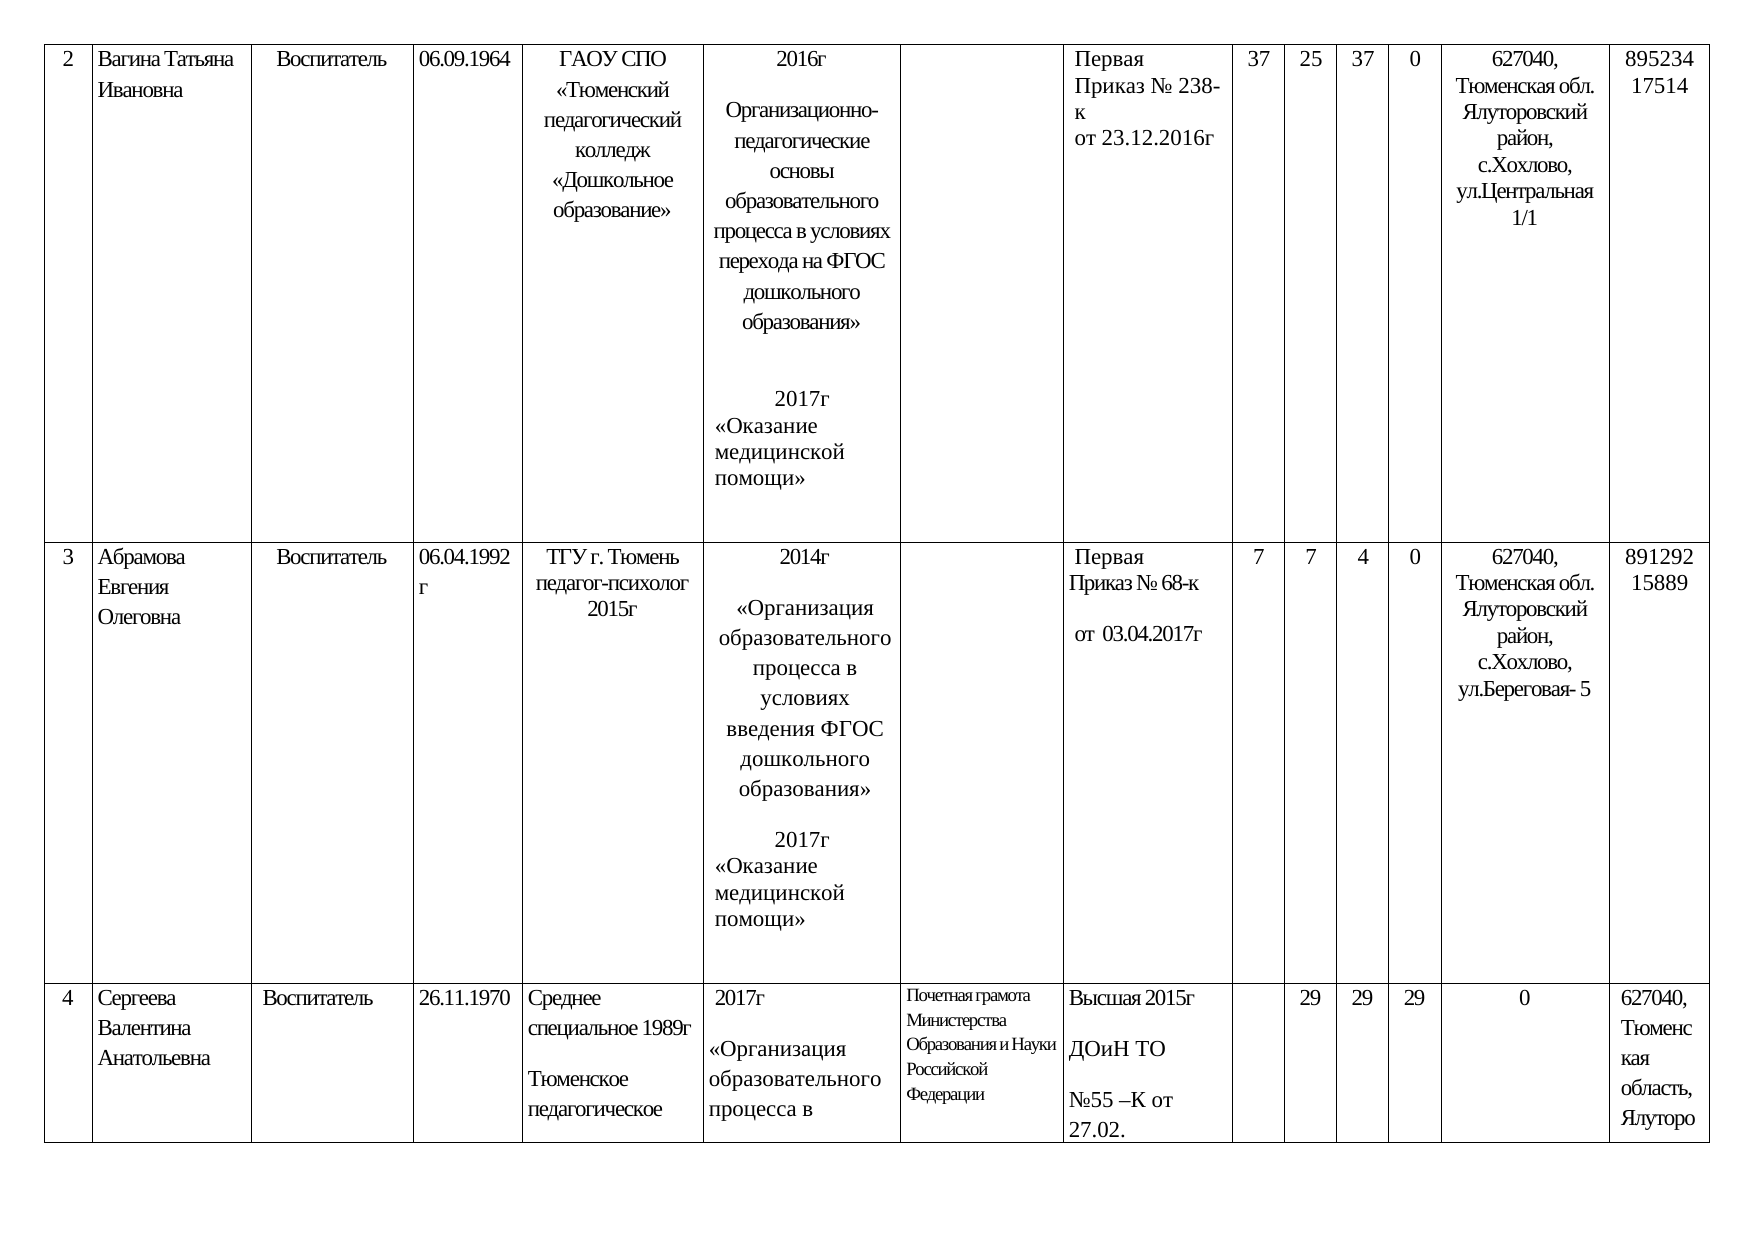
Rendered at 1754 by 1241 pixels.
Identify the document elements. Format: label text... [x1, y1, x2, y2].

table_cell 37 [1337, 45, 1388, 542]
table_cell 7 [1233, 543, 1284, 983]
table_cell Абрамова Евгения Олеговна [93, 543, 251, 983]
table_cell ТГУ г. Тюмень педагог-психолог 2015г [523, 543, 703, 983]
table_cell Воспитатель [252, 543, 413, 983]
table_cell [901, 45, 1063, 542]
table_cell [901, 984, 1063, 1142]
table_cell 0 [1442, 984, 1609, 1142]
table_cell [704, 984, 900, 1142]
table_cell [523, 984, 703, 1142]
table_cell 4 [45, 984, 92, 1142]
table_cell [901, 543, 1063, 983]
table_cell 7 [1285, 543, 1336, 983]
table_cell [1064, 984, 1232, 1142]
table_cell 29 [1285, 984, 1336, 1142]
table_cell 627040, Тюменская обл. Ялуторовский район, с.Хохлово, ул.Центральная 1/1 [1442, 45, 1609, 542]
table_cell 06.09.1964 [414, 45, 522, 542]
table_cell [1610, 984, 1709, 1142]
table_cell 06.04.1992г [414, 543, 522, 983]
table_cell 0 [1389, 45, 1441, 542]
table_cell ГАОУ СПО «Тюменский педагогический колледж «Дошкольное образование» [523, 45, 703, 542]
table_cell 25 [1285, 45, 1336, 542]
table_cell 0 [1389, 543, 1441, 983]
table_cell Вагина Татьяна Ивановна [93, 45, 251, 542]
table_cell 26.11.1970 [414, 984, 522, 1142]
table_cell 3 [45, 543, 92, 983]
table_cell Воспитатель [252, 984, 413, 1142]
table_cell 29 [1389, 984, 1441, 1142]
table_cell 2014г «Организация образовательного процесса в условиях введения ФГОС дошкольного образования» 2017г «Оказание медицинской помощи» [704, 543, 900, 983]
table_cell 4 [1337, 543, 1388, 983]
table_cell 2016г Организационно-педагогические основы образовательного процесса в условиях перехода на ФГОС дошкольного образования» 2017г «Оказание медицинской помощи» [704, 45, 900, 542]
table_cell 89523417514 [1610, 45, 1709, 542]
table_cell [93, 984, 251, 1142]
table_cell 89129215889 [1610, 543, 1709, 983]
table_cell 2 [45, 45, 92, 542]
table_cell 627040, Тюменская обл. Ялуторовский район, с.Хохлово, ул.Береговая- 5 [1442, 543, 1609, 983]
table_cell [1233, 984, 1284, 1142]
table_cell Воспитатель [252, 45, 413, 542]
table_cell Первая Приказ № 68-к от 03.04.2017г [1064, 543, 1232, 983]
table_cell 29 [1337, 984, 1388, 1142]
table_cell Первая Приказ № 238-к от 23.12.2016г [1064, 45, 1232, 542]
table_cell 37 [1233, 45, 1284, 542]
